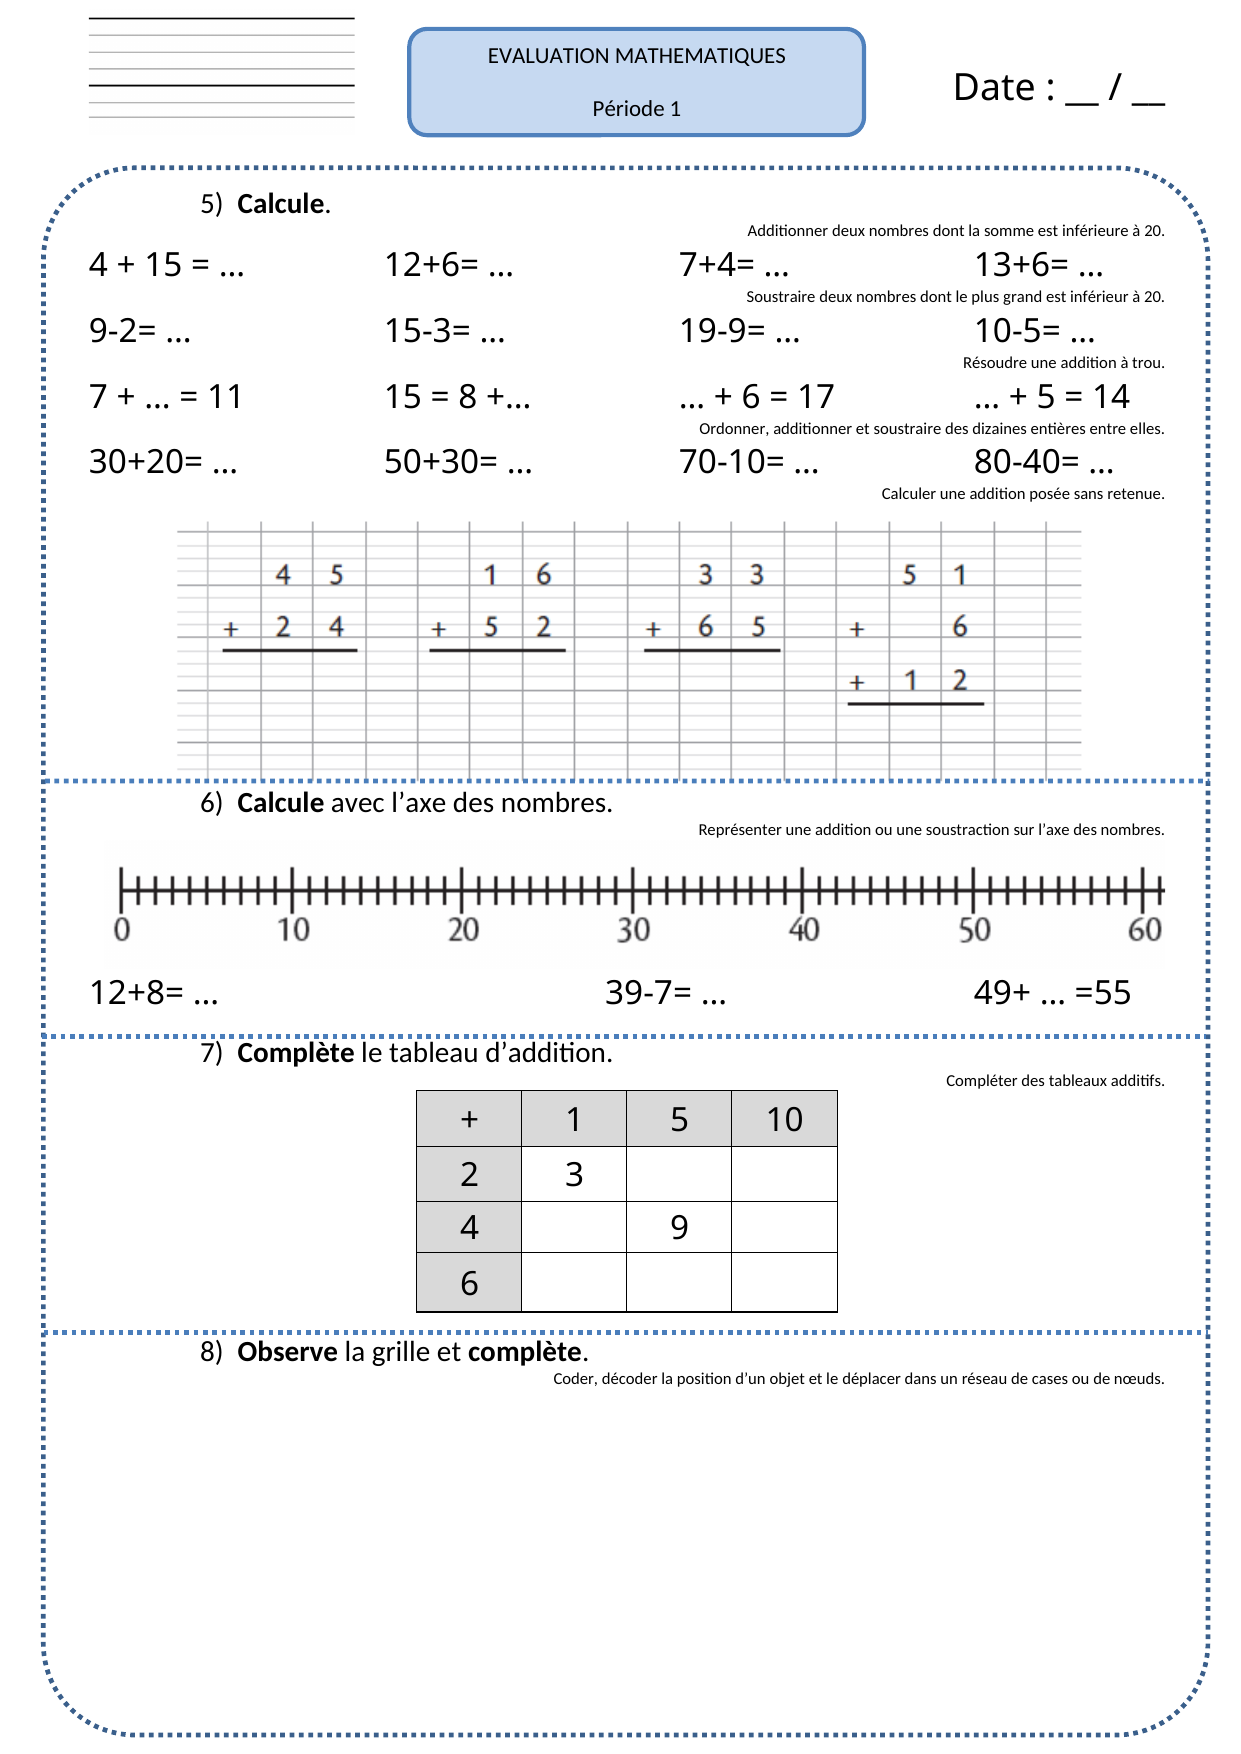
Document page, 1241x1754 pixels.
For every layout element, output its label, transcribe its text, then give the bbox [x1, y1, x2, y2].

table_cell [627, 1147, 731, 1201]
text Compléter des tableaux additifs. [89, 1070, 1165, 1090]
text Soustraire deux nombres dont le plus grand est inférieur à 20. [89, 286, 1165, 307]
text Coder, décoder la position d’un objet et le déplacer dans un réseau de cases ou de nœuds. [89, 1368, 1165, 1389]
text Ordonner, additionner et soustraire des dizaines entières entre elles. [89, 418, 1165, 438]
text 9-2= … 15-3= … 19-9= … 10-5= … [89, 307, 1165, 352]
table_header 1 [522, 1091, 626, 1146]
text 12+8= … 39-7= … 49+ … =55 [89, 968, 1165, 1014]
text Résoudre une addition à trou. [89, 352, 1165, 372]
text 30+20= … 50+30= … 70-10= … 80-40= … [89, 438, 1165, 484]
text 4 + 15 = … 12+6= … 7+4= … 13+6= … [89, 241, 1165, 286]
text Représenter une addition ou une soustraction sur l’axe des nombres. [89, 819, 1165, 839]
list Calcule. [200, 185, 1165, 221]
table_cell [522, 1253, 626, 1311]
text Additionner deux nombres dont la somme est inférieure à 20. [89, 221, 1165, 241]
table_cell [732, 1253, 837, 1311]
table_cell 6 [417, 1253, 521, 1311]
table_header + [417, 1091, 521, 1146]
text 7 + … = 11 15 = 8 +… … + 6 = 17 … + 5 = 14 [89, 372, 1165, 418]
table_cell [732, 1147, 837, 1201]
table_cell 4 [417, 1202, 521, 1252]
table_cell 2 [417, 1147, 521, 1201]
list Calcule avec l’axe des nombres. [200, 784, 1165, 819]
table_cell 3 [522, 1147, 626, 1201]
table_header 10 [732, 1091, 837, 1146]
list Observe la grille et complète. [200, 1333, 1165, 1368]
table_cell [522, 1202, 626, 1252]
table_header 5 [627, 1091, 731, 1146]
list Complète le tableau d’addition. [200, 1034, 1165, 1070]
table_cell [732, 1202, 837, 1252]
table_cell [627, 1253, 731, 1311]
text Calculer une addition posée sans retenue. [89, 484, 1165, 504]
table_cell 9 [627, 1202, 731, 1252]
